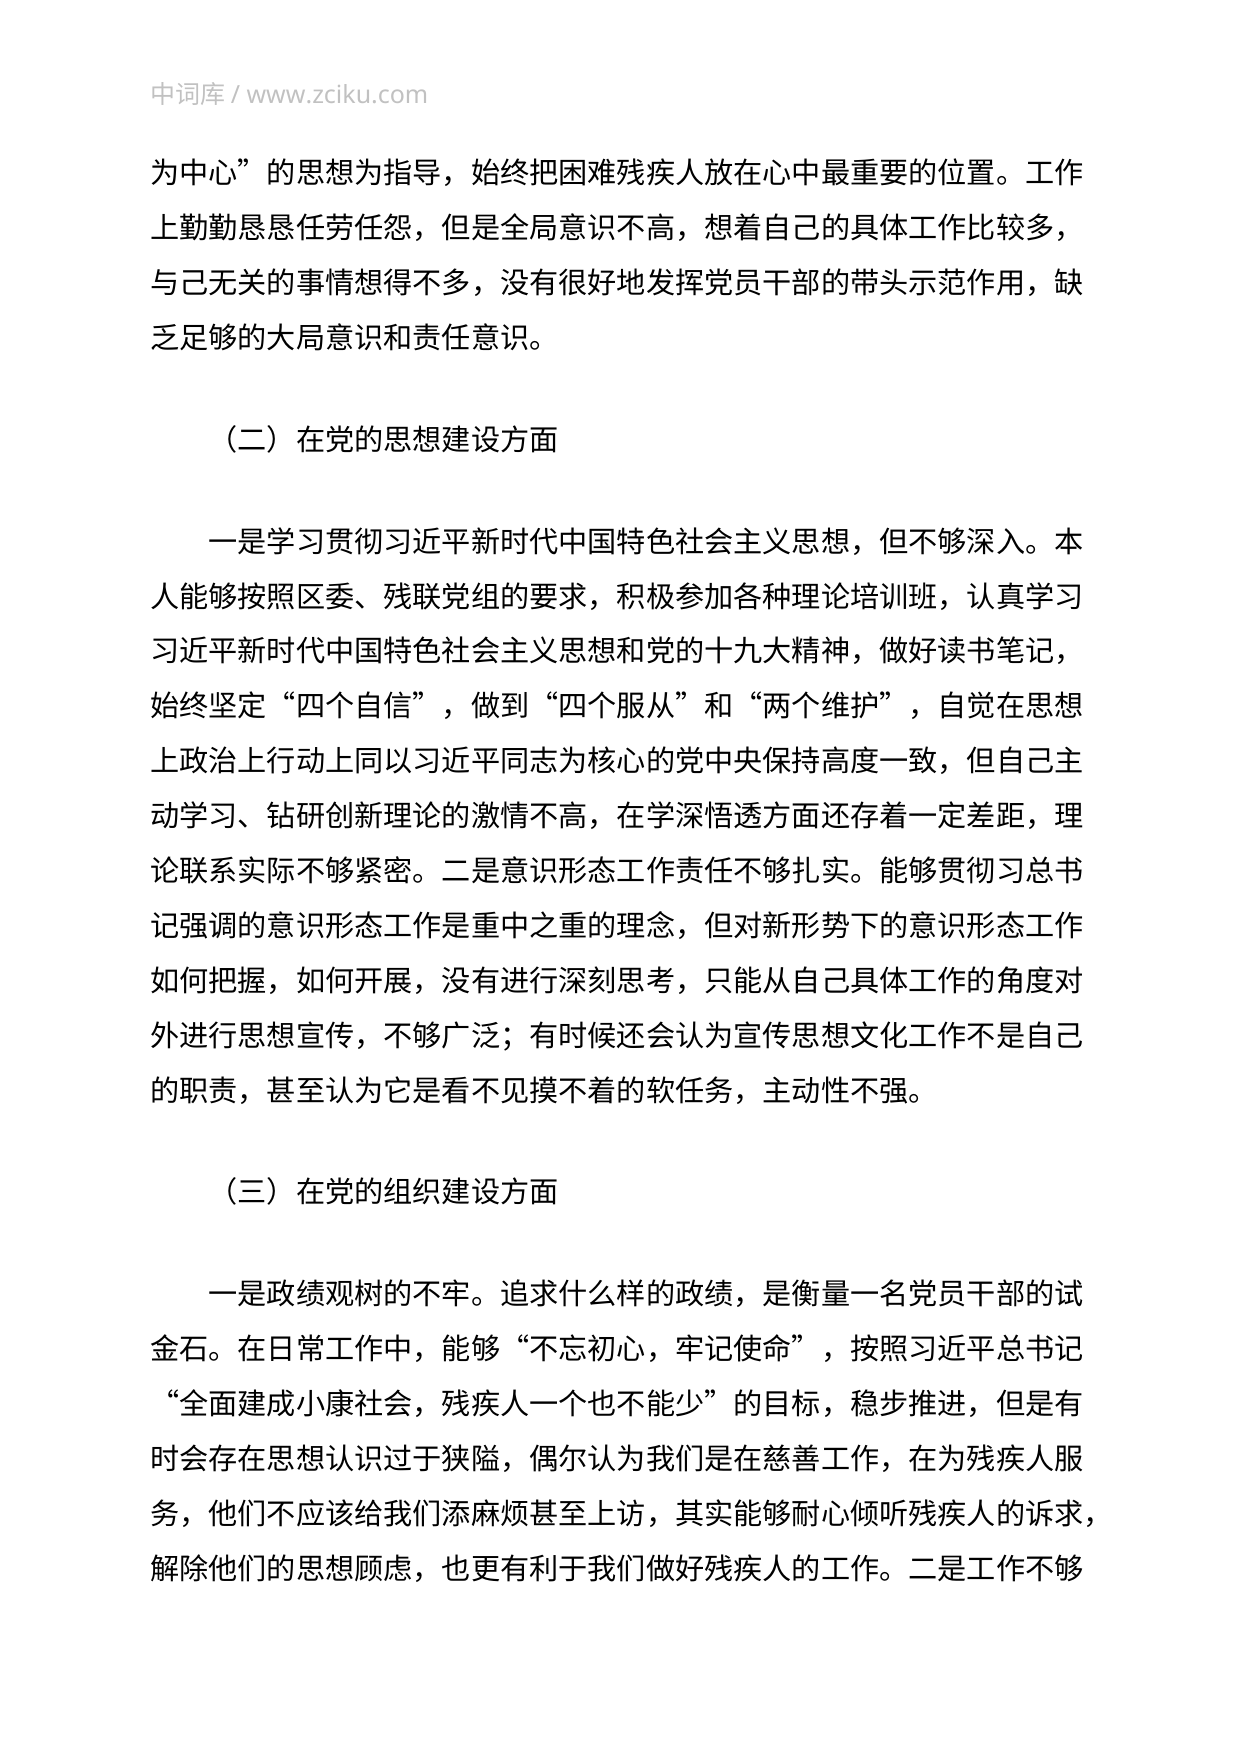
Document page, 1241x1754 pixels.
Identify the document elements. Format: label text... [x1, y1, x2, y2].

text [150, 1271, 1090, 1587]
text （二）在党的思想建设方面 [150, 416, 1090, 459]
text 一是学习贯彻习近平新时代中国特色社会主义思想，但不够深入。本人能够按照区委、残联党组的要求，积极参加各种理论培训班，认真学习习近平新时代中国特色社会主义思想和党的十九大精神，做好读书笔记，始终坚定“四个自信”，做到“四个服从”和“两个维护”，自觉在思想上政治上行动上同以习近平同志为核心的党中央保持高度一致，但自己主动学习、钻研创新理论的激情不高，在学深悟透方面还存着一定差距，理论联系实际不够紧密。二是意识形态工作责任不够扎实。能够贯彻习总书记强调的意识形态工作是重中之重的理念，但对新形势下的意识形态工作如何把握，如何开展，没有进行深刻思考，只能从自己具体工作的角度对外进行思想宣传，不够广泛；有时候还会认为宣传思想文化工作不是自己的职责，甚至认为它是看不见摸不着的软任务，主动性不强。 [150, 518, 1090, 1109]
text （三）在党的组织建设方面 [150, 1169, 1090, 1211]
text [150, 150, 1090, 357]
